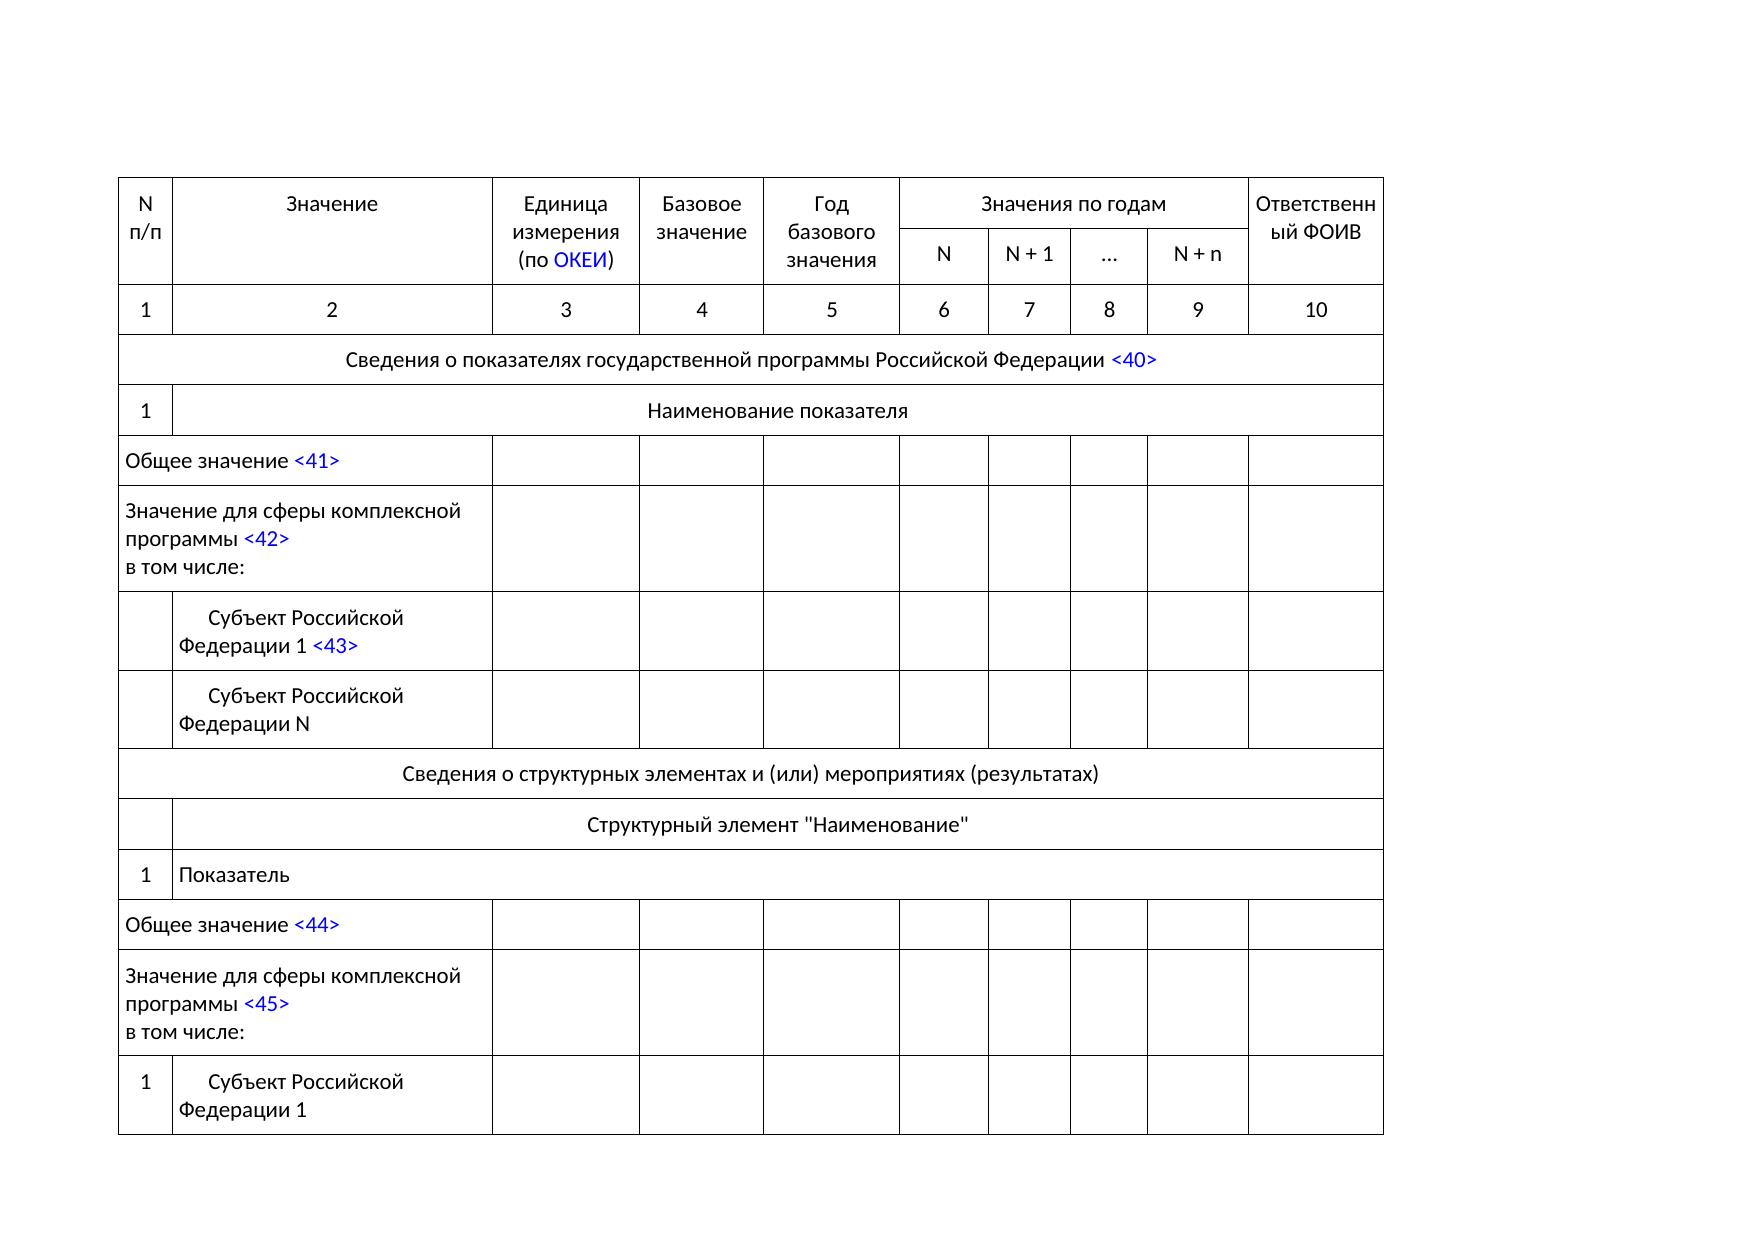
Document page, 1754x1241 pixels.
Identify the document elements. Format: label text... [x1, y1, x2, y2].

table_cell [640, 900, 763, 949]
table_cell [989, 950, 1070, 1055]
table_cell [119, 671, 172, 748]
table_cell [493, 950, 639, 1055]
table_cell 1 [119, 385, 172, 434]
table_cell [1148, 486, 1248, 591]
table_cell Значение для сферы комплексной программы <45> в том числе: [119, 950, 492, 1055]
table_cell [1148, 900, 1248, 949]
table_cell [1071, 592, 1147, 669]
table_cell Структурный элемент "Наименование" [173, 799, 1383, 848]
table_header Значения по годам [900, 178, 1248, 227]
table_cell [640, 592, 763, 669]
table_cell N [900, 229, 988, 283]
table_cell [493, 486, 639, 591]
table_cell [1249, 1056, 1383, 1134]
table_cell Общее значение <41> [119, 436, 492, 485]
table_cell [640, 1056, 763, 1134]
table_cell [764, 950, 899, 1055]
table_cell Наименование показателя [173, 385, 1383, 434]
table_header Единица измерения (по ОКЕИ) [493, 178, 639, 283]
table_cell N + n [1148, 229, 1248, 283]
table_cell [1071, 950, 1147, 1055]
table_cell Сведения о показателях государственной программы Российской Федерации <40> [119, 335, 1383, 384]
table_cell [1249, 486, 1383, 591]
table_cell Общее значение <44> [119, 900, 492, 949]
table_cell 6 [900, 285, 988, 334]
table_cell Субъект Российской Федерации N [173, 671, 492, 748]
table_cell 8 [1071, 285, 1147, 334]
table_cell 9 [1148, 285, 1248, 334]
table_cell [1249, 592, 1383, 669]
table_cell [1071, 900, 1147, 949]
table_cell [640, 950, 763, 1055]
table_cell [1249, 436, 1383, 485]
table_cell [493, 671, 639, 748]
table_cell Сведения о структурных элементах и (или) мероприятиях (результатах) [119, 749, 1383, 798]
table_cell [493, 1056, 639, 1134]
table_cell [764, 1056, 899, 1134]
table_cell [764, 592, 899, 669]
table_cell [1148, 671, 1248, 748]
table_cell [1071, 436, 1147, 485]
table_cell [1148, 1056, 1248, 1134]
table_cell 4 [640, 285, 763, 334]
table_header Ответственный ФОИВ [1249, 178, 1383, 283]
table_cell [1148, 436, 1248, 485]
table_cell 10 [1249, 285, 1383, 334]
table_cell [640, 436, 763, 485]
table_cell [119, 592, 172, 669]
table_cell N + 1 [989, 229, 1070, 283]
table_cell [900, 950, 988, 1055]
table_cell Значение для сферы комплексной программы <42> в том числе: [119, 486, 492, 591]
table_cell Субъект Российской Федерации 1 [173, 1056, 492, 1134]
table_header Год базового значения [764, 178, 899, 283]
table_cell [900, 900, 988, 949]
table_cell [1148, 592, 1248, 669]
table_cell [493, 592, 639, 669]
table_cell [493, 900, 639, 949]
table_cell [900, 592, 988, 669]
table_cell Субъект Российской Федерации 1 <43> [173, 592, 492, 669]
table_cell [1148, 950, 1248, 1055]
table_cell [640, 486, 763, 591]
table_cell Показатель [173, 850, 1383, 899]
table_cell 3 [493, 285, 639, 334]
table_cell [989, 486, 1070, 591]
table_cell 1 [119, 850, 172, 899]
table_cell [640, 671, 763, 748]
table_header Базовое значение [640, 178, 763, 283]
table_cell [1071, 671, 1147, 748]
table_cell [1249, 900, 1383, 949]
table_cell ... [1071, 229, 1147, 283]
table_cell 7 [989, 285, 1070, 334]
table_cell [900, 436, 988, 485]
table_cell [1071, 486, 1147, 591]
table_cell [1249, 950, 1383, 1055]
table_cell [764, 671, 899, 748]
table_cell [900, 671, 988, 748]
table_cell 2 [173, 285, 492, 334]
table_cell [989, 671, 1070, 748]
table_cell [989, 1056, 1070, 1134]
table_cell 5 [764, 285, 899, 334]
table_cell [764, 900, 899, 949]
table_cell [900, 1056, 988, 1134]
table_cell [900, 486, 988, 591]
table_cell [1071, 1056, 1147, 1134]
table_cell 1 [119, 285, 172, 334]
table_cell [989, 900, 1070, 949]
table_cell [764, 436, 899, 485]
table_cell [989, 592, 1070, 669]
table_cell [119, 799, 172, 848]
table_header N п/п [119, 178, 172, 283]
table_cell [989, 436, 1070, 485]
table_cell [764, 486, 899, 591]
table_cell [1249, 671, 1383, 748]
table_cell 1 [119, 1056, 172, 1134]
table_cell [493, 436, 639, 485]
table_header Значение [173, 178, 492, 283]
